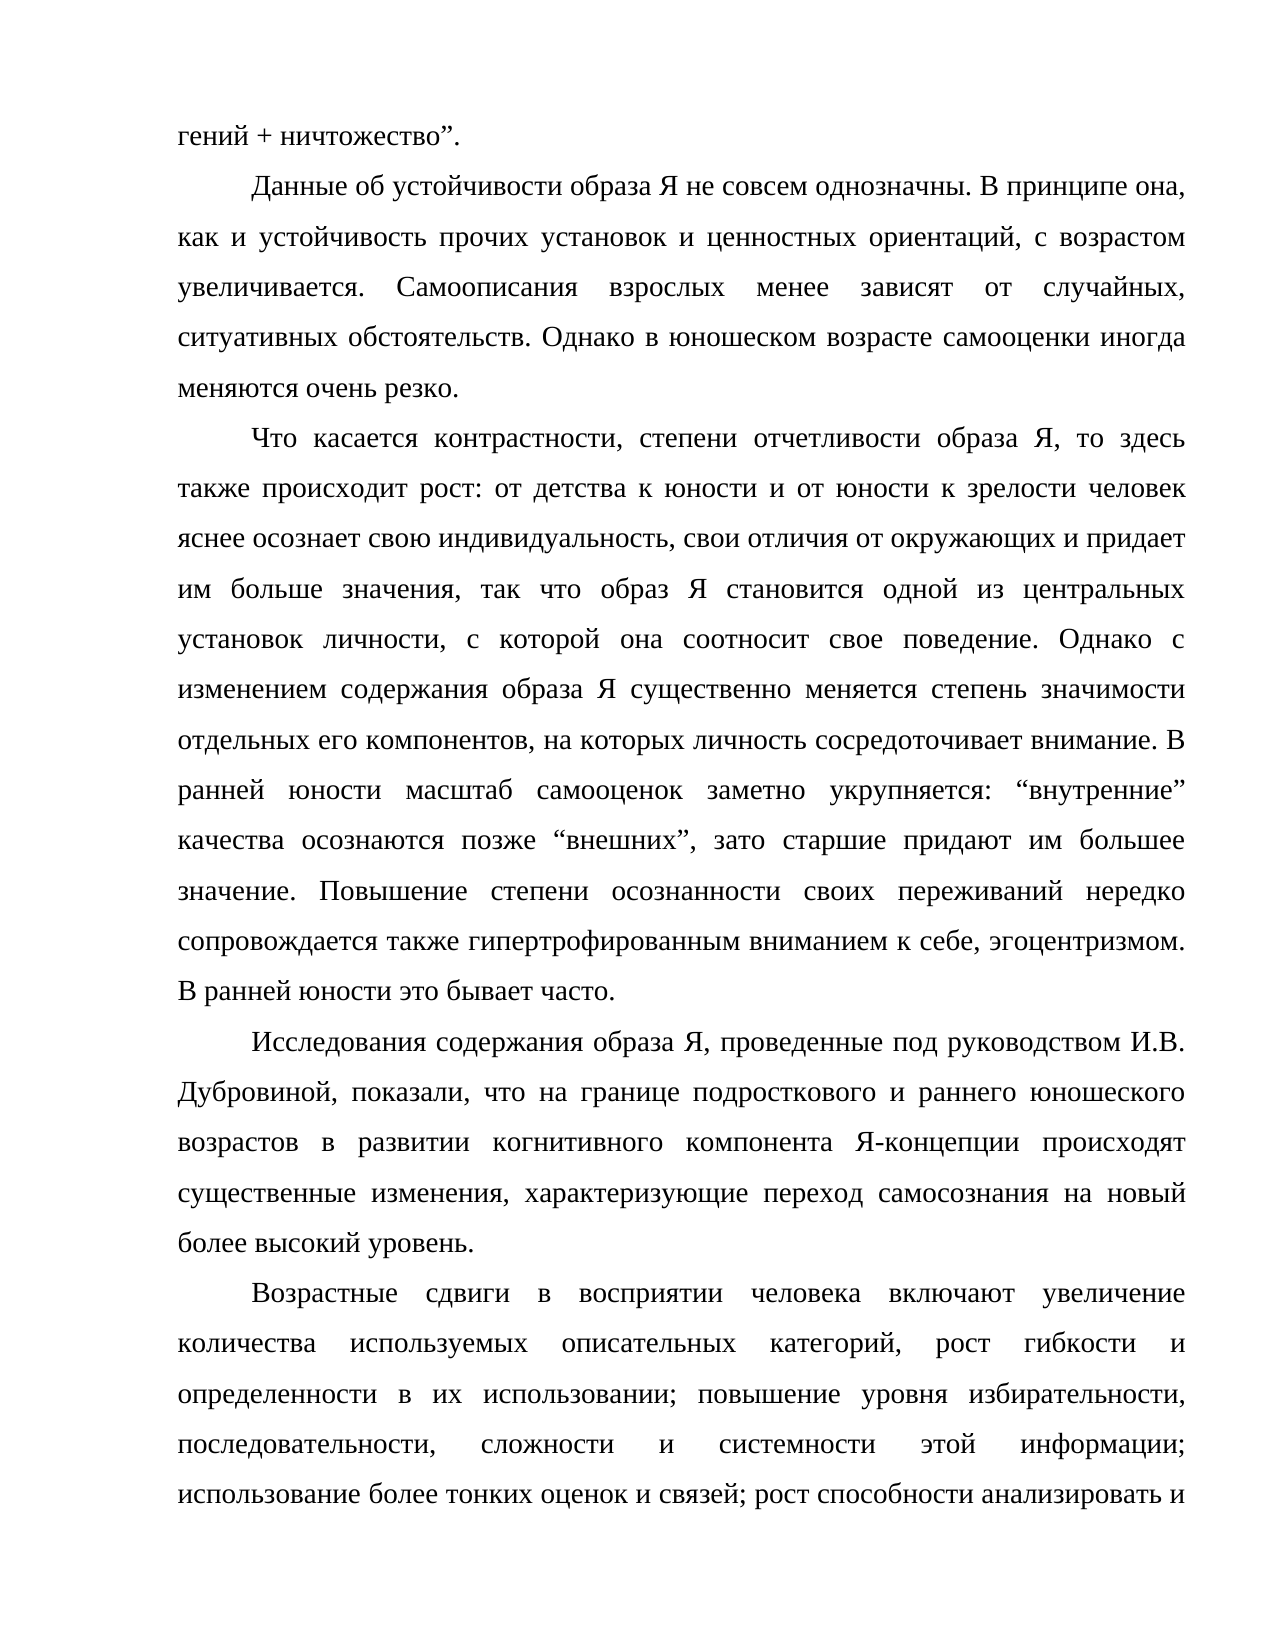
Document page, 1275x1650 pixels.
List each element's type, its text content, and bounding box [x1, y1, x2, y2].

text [177, 1275, 1186, 1510]
text Исследования содержания образа Я, проведенные под руководством И.В. Дубровиной, показали, что на границе подросткового и раннего юношеского возрастов в развитии когнитивного компонента Я-концепции происходят существенные изменения, характеризующие переход самосознания на новый более высокий уровень. [177, 1024, 1186, 1258]
text Что касается контрастности, степени отчетливости образа Я, то здесь также происходит рост: от детства к юности и от юности к зрелости человек яснее осознает свою индивидуальность, свои отличия от окружающих и придает им больше значения, так что образ Я становится одной из центральных установок личности, с которой она соотносит свое поведение. Однако с изменением содержания образа Я существенно меняется степень значимости отдельных его компонентов, на которых личность сосредоточивает внимание. В ранней юности масштаб самооценок заметно укрупняется: “внутренние” качества осознаются позже “внешних”, зато старшие придают им большее значение. Повышение степени осознанности своих переживаний нередко сопровождается также гипертрофированным вниманием к себе, эгоцентризмом. В ранней юности это бывает часто. [177, 420, 1186, 1007]
text Данные об устойчивости образа Я не совсем однозначны. В принципе она, как и устойчивость прочих установок и ценностных ориентаций, с возрастом увеличивается. Самоописания взрослых менее зависят от случайных, ситуативных обстоятельств. Однако в юношеском возрасте самооценки иногда меняются очень резко. [177, 168, 1186, 403]
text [177, 118, 1186, 152]
